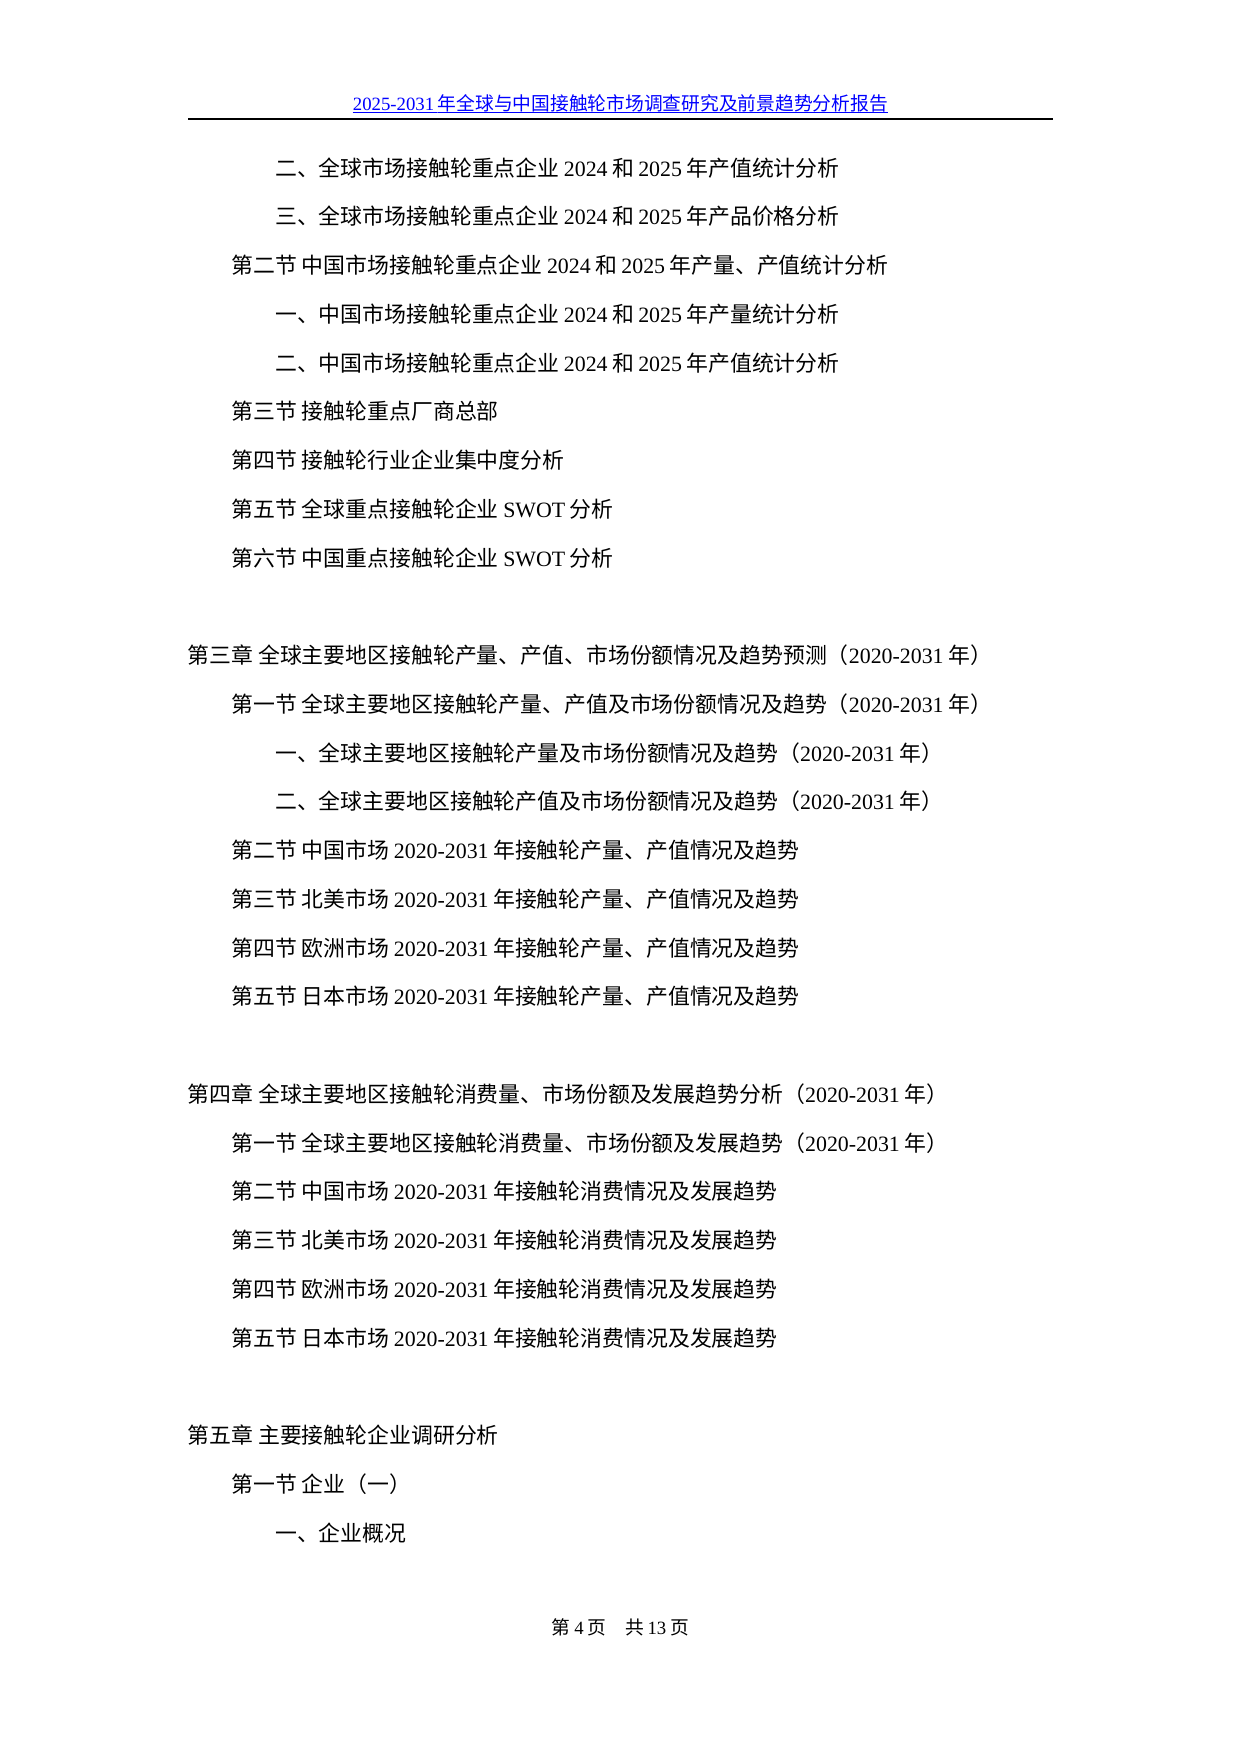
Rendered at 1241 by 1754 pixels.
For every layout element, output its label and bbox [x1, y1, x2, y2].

text [187, 150, 1053, 1548]
